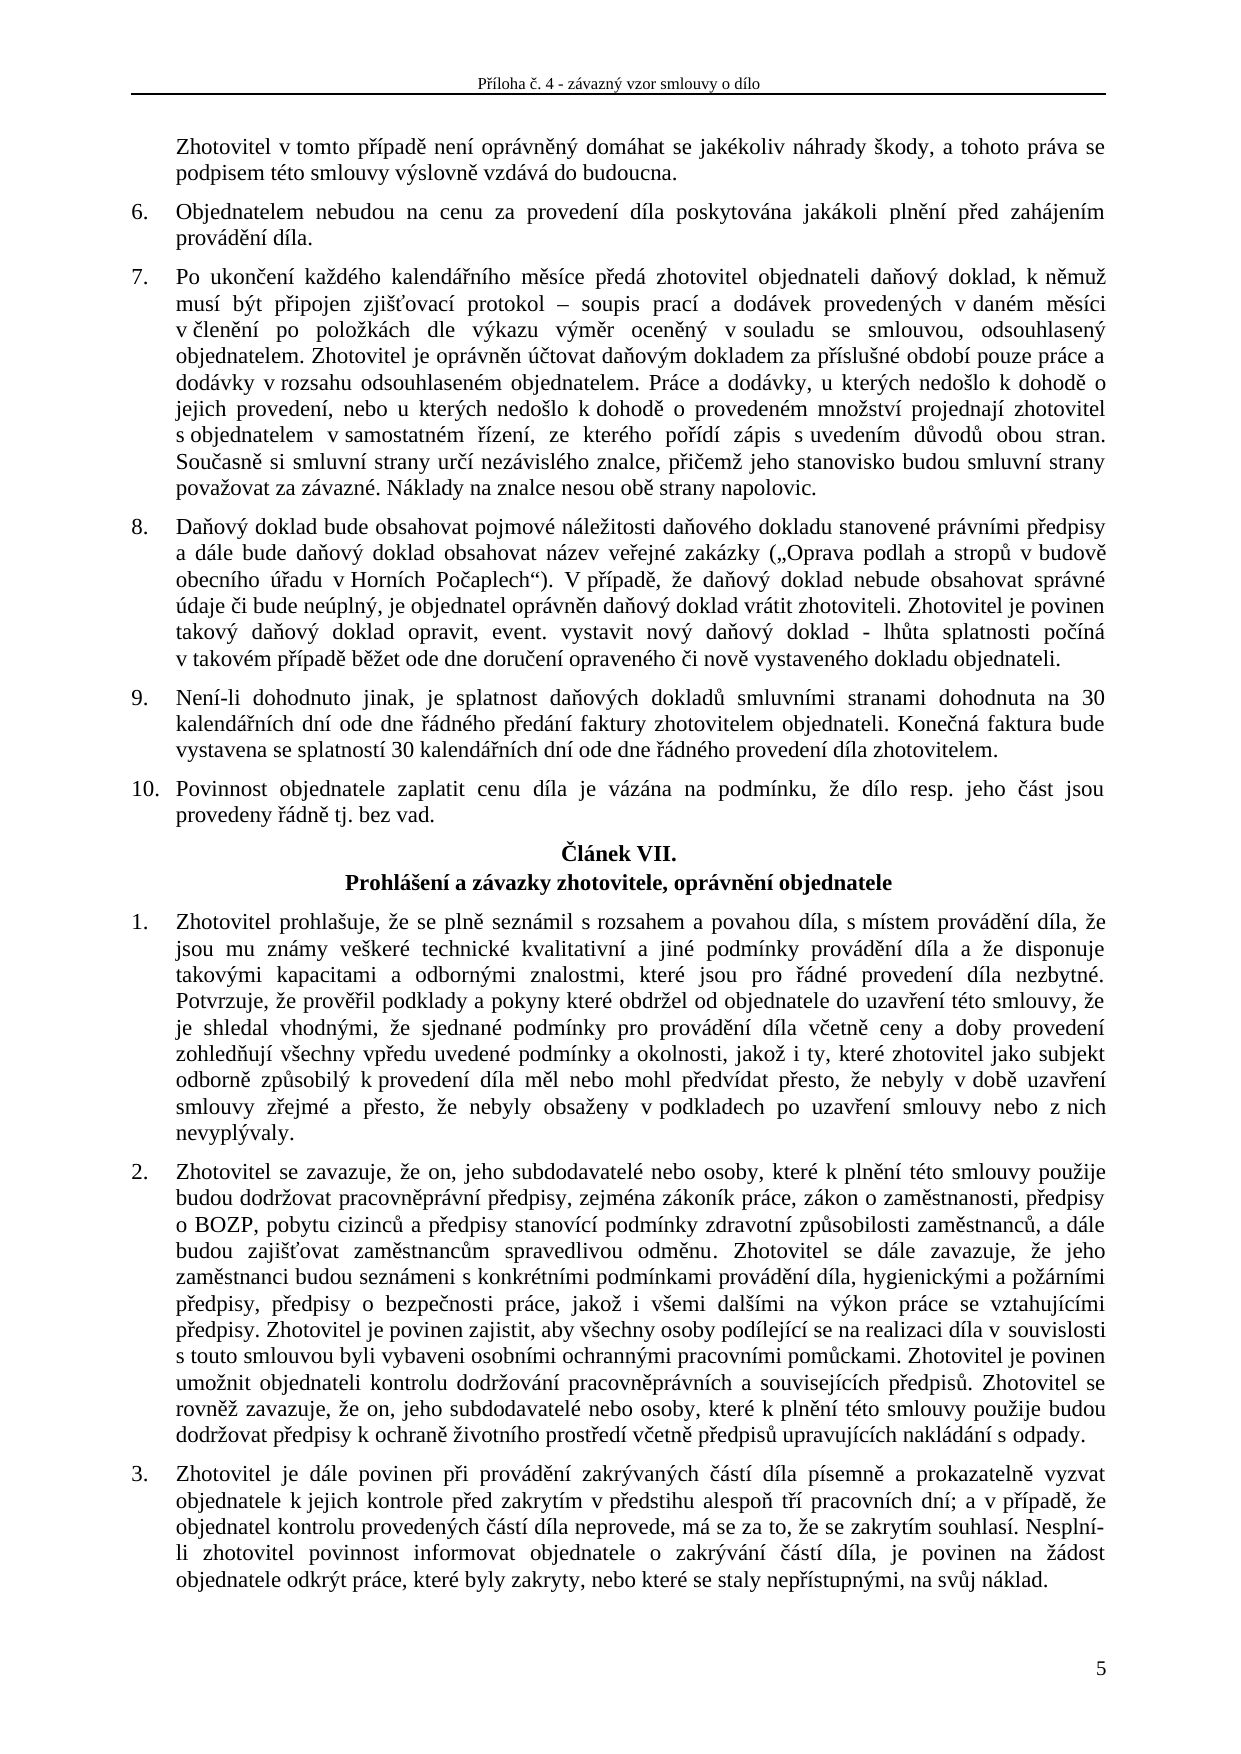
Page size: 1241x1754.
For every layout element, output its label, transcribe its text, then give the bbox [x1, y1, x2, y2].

list Zhotovitel je dále povinen při provádění zakrývaných částí díla písemně a prokazatelně vyzvat objednatele k jejich kontrole před zakrytím v předstihu alespoň tří pracovních dní; a v případě, že objednatel kontrolu provedených částí díla neprovede, má se za to, že se zakrytím souhlasí. Nesplní-li zhotovitel povinnost informovat objednatele o zakrývání částí díla, je povinen na žádost objednatele odkrýt práce, které byly zakryty, nebo které se staly nepřístupnými, na svůj náklad. [131, 1460, 1106, 1592]
text Článek VII. [131, 840, 1106, 867]
list Po ukončení každého kalendářního měsíce předá zhotovitel objednateli daňový doklad, k němuž musí být připojen zjišťovací protokol – soupis prací a dodávek provedených v daném měsíci v členění po položkách dle výkazu výměr oceněný v souladu se smlouvou, odsouhlasený objednatelem. Zhotovitel je oprávněn účtovat daňovým dokladem za příslušné období pouze práce a dodávky v rozsahu odsouhlaseném objednatelem. Práce a dodávky, u kterých nedošlo k dohodě o jejich provedení, nebo u kterých nedošlo k dohodě o provedeném množství projednají zhotovitel s objednatelem v samostatném řízení, ze kterého pořídí zápis s uvedením důvodů obou stran. Současně si smluvní strany určí nezávislého znalce, přičemž jeho stanovisko budou smluvní strany považovat za závazné. Náklady na znalce nesou obě strany napolovic. [131, 263, 1106, 501]
list Objednatelem nebudou na cenu za provedení díla poskytována jakákoli plnění před zahájením provádění díla. [131, 198, 1106, 251]
list Není-li dohodnuto jinak, je splatnost daňových dokladů smluvními stranami dohodnuta na 30 kalendářních dní ode dne řádného předání faktury zhotovitelem objednateli. Konečná faktura bude vystavena se splatností 30 kalendářních dní ode dne řádného provedení díla zhotovitelem. [131, 684, 1106, 763]
list Zhotovitel se zavazuje, že on, jeho subdodavatelé nebo osoby, které k plnění této smlouvy použije budou dodržovat pracovněprávní předpisy, zejména zákoník práce, zákon o zaměstnanosti, předpisy o BOZP, pobytu cizinců a předpisy stanovící podmínky zdravotní způsobilosti zaměstnanců, a dále budou zajišťovat zaměstnancům spravedlivou odměnu. Zhotovitel se dále zavazuje, že jeho zaměstnanci budou seznámeni s konkrétními podmínkami provádění díla, hygienickými a požárními předpisy, předpisy o bezpečnosti práce, jakož i všemi dalšími na výkon práce se vztahujícími předpisy. Zhotovitel je povinen zajistit, aby všechny osoby podílející se na realizaci díla v souvislosti s touto smlouvou byli vybaveni osobními ochrannými pracovními pomůckami. Zhotovitel je povinen umožnit objednateli kontrolu dodržování pracovněprávních a souvisejících předpisů. Zhotovitel se rovněž zavazuje, že on, jeho subdodavatelé nebo osoby, které k plnění této smlouvy použije budou dodržovat předpisy k ochraně životního prostředí včetně předpisů upravujících nakládání s odpady. [131, 1158, 1106, 1448]
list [131, 133, 1106, 186]
list Daňový doklad bude obsahovat pojmové náležitosti daňového dokladu stanovené právními předpisy a dále bude daňový doklad obsahovat název veřejné zakázky („Oprava podlah a stropů v budově obecního úřadu v Horních Počaplech“). V případě, že daňový doklad nebude obsahovat správné údaje či bude neúplný, je objednatel oprávněn daňový doklad vrátit zhotoviteli. Zhotovitel je povinen takový daňový doklad opravit, event. vystavit nový daňový doklad - lhůta splatnosti počíná v takovém případě běžet ode dne doručení opraveného či nově vystaveného dokladu objednateli. [131, 513, 1106, 671]
list Povinnost objednatele zaplatit cenu díla je vázána na podmínku, že dílo resp. jeho část jsou provedeny řádně tj. bez vad. [131, 775, 1106, 828]
text Prohlášení a závazky zhotovitele, oprávnění objednatele [131, 869, 1106, 896]
list Zhotovitel prohlašuje, že se plně seznámil s rozsahem a povahou díla, s místem provádění díla, že jsou mu známy veškeré technické kvalitativní a jiné podmínky provádění díla a že disponuje takovými kapacitami a odbornými znalostmi, které jsou pro řádné provedení díla nezbytné. Potvrzuje, že prověřil podklady a pokyny které obdržel od objednatele do uzavření této smlouvy, že je shledal vhodnými, že sjednané podmínky pro provádění díla včetně ceny a doby provedení zohledňují všechny vpředu uvedené podmínky a okolnosti, jakož i ty, které zhotovitel jako subjekt odborně způsobilý k provedení díla měl nebo mohl předvídat přesto, že nebyly v době uzavření smlouvy zřejmé a přesto, že nebyly obsaženy v podkladech po uzavření smlouvy nebo z nich nevyplývaly. [131, 908, 1106, 1145]
